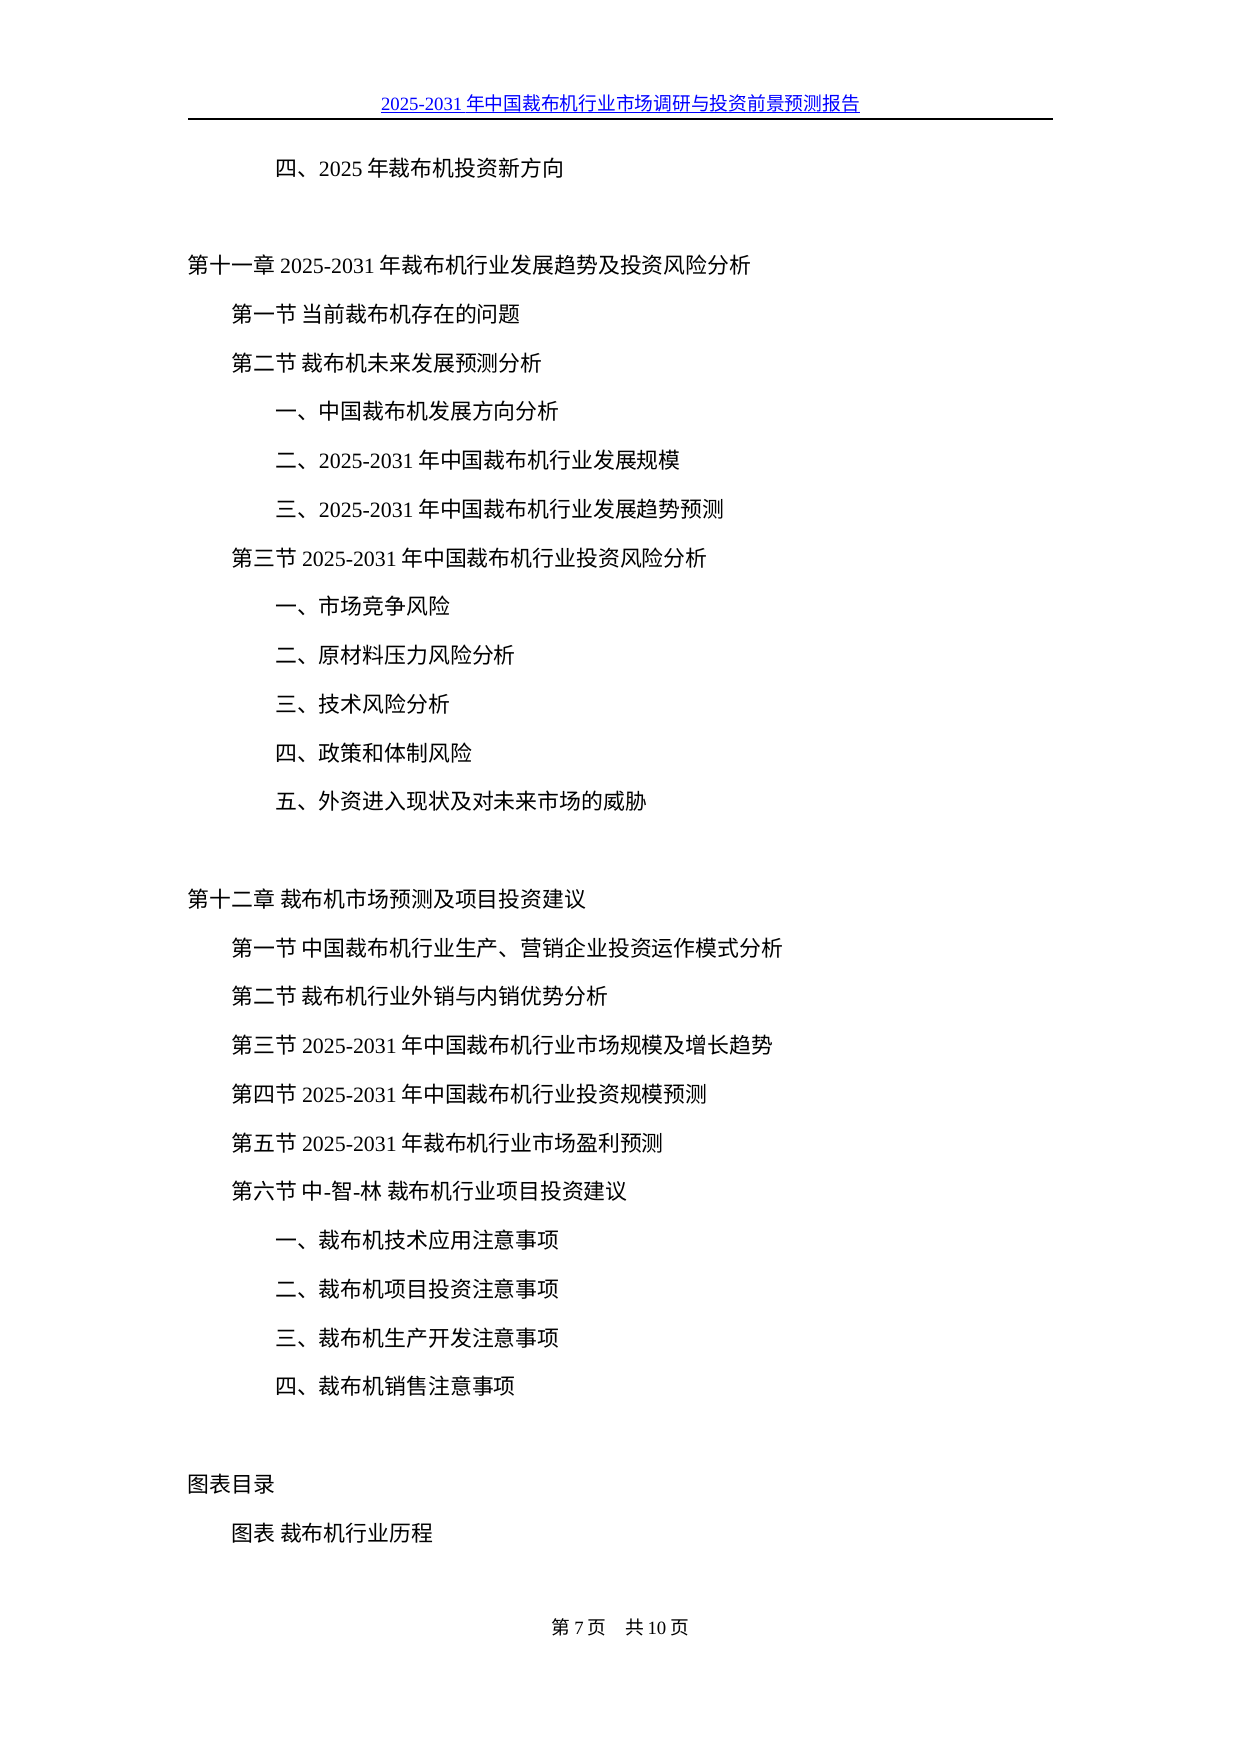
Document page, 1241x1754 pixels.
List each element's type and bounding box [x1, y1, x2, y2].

text [187, 150, 1053, 1548]
